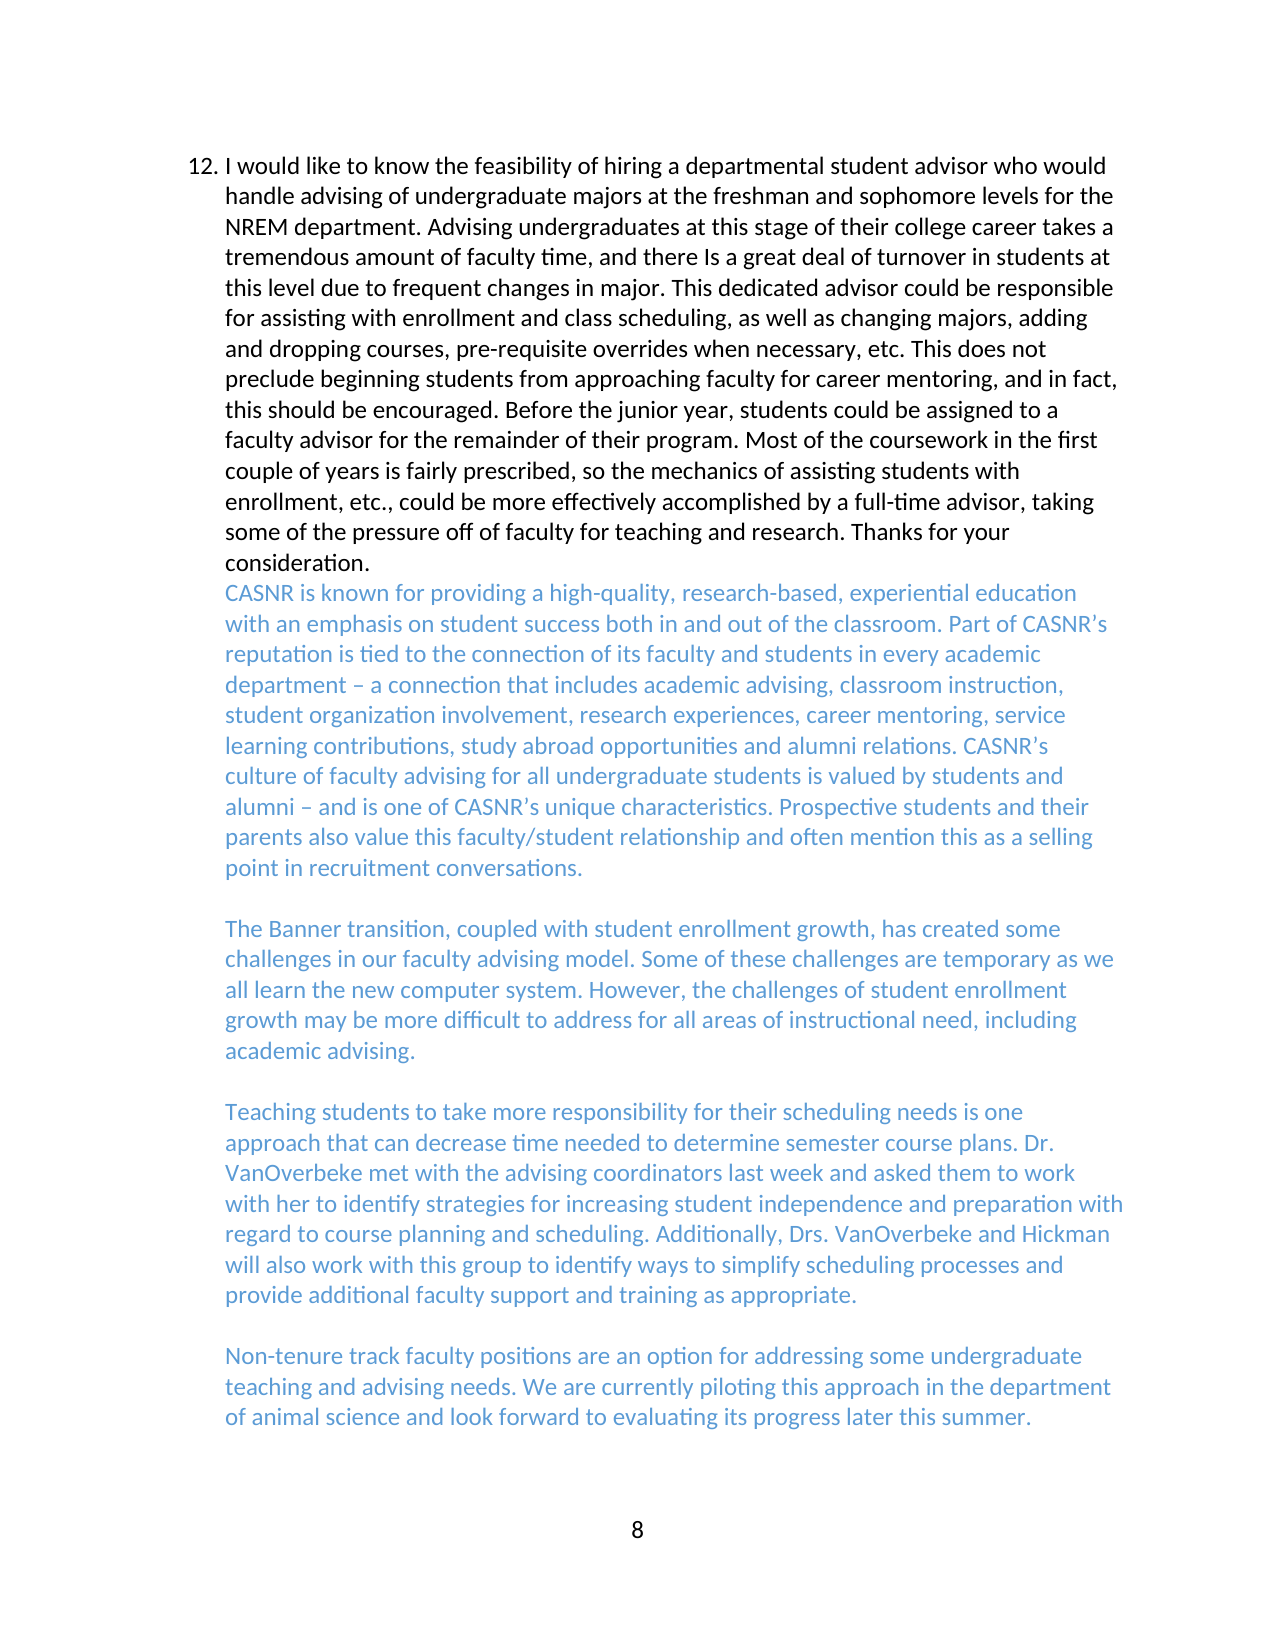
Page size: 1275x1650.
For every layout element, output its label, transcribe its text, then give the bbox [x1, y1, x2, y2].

text Non-tenure track faculty positions are an option for addressing some undergraduate teaching and advising needs. We are currently piloting this approach in the department of animal science and look forward to evaluating its progress later this summer. [225, 1340, 1125, 1432]
list I would like to know the feasibility of hiring a departmental student advisor who would handle advising of undergraduate majors at the freshman and sophomore levels for the NREM department. Advising undergraduates at this stage of their college career takes a tremendous amount of faculty time, and there Is a great deal of turnover in students at this level due to frequent changes in major. This dedicated advisor could be responsible for assisting with enrollment and class scheduling, as well as changing majors, adding and dropping courses, pre-requisite overrides when necessary, etc. This does not preclude beginning students from approaching faculty for career mentoring, and in fact, this should be encouraged. Before the junior year, students could be assigned to a faculty advisor for the remainder of their program. Most of the coursework in the first couple of years is fairly prescribed, so the mechanics of assisting students with enrollment, etc., could be more effectively accomplished by a full-time advisor, taking some of the pressure off of faculty for teaching and research. Thanks for your consideration. [187, 150, 1125, 577]
text Teaching students to take more responsibility for their scheduling needs is one approach that can decrease time needed to determine semester course plans. Dr. VanOverbeke met with the advising coordinators last week and asked them to work with her to identify strategies for increasing student independence and preparation with regard to course planning and scheduling. Additionally, Drs. VanOverbeke and Hickman will also work with this group to identify ways to simplify scheduling processes and provide additional faculty support and training as appropriate. [225, 1096, 1125, 1310]
text The Banner transition, coupled with student enrollment growth, has created some challenges in our faculty advising model. Some of these challenges are temporary as we all learn the new computer system. However, the challenges of student enrollment growth may be more difficult to address for all areas of instructional need, including academic advising. [225, 913, 1125, 1066]
text CASNR is known for providing a high-quality, research-based, experiential education with an emphasis on student success both in and out of the classroom. Part of CASNR’s reputation is tied to the connection of its faculty and students in every academic department – a connection that includes academic advising, classroom instruction, student organization involvement, research experiences, career mentoring, service learning contributions, study abroad opportunities and alumni relations. CASNR’s culture of faculty advising for all undergraduate students is valued by students and alumni – and is one of CASNR’s unique characteristics. Prospective students and their parents also value this faculty/student relationship and often mention this as a selling point in recruitment conversations. [225, 577, 1125, 882]
